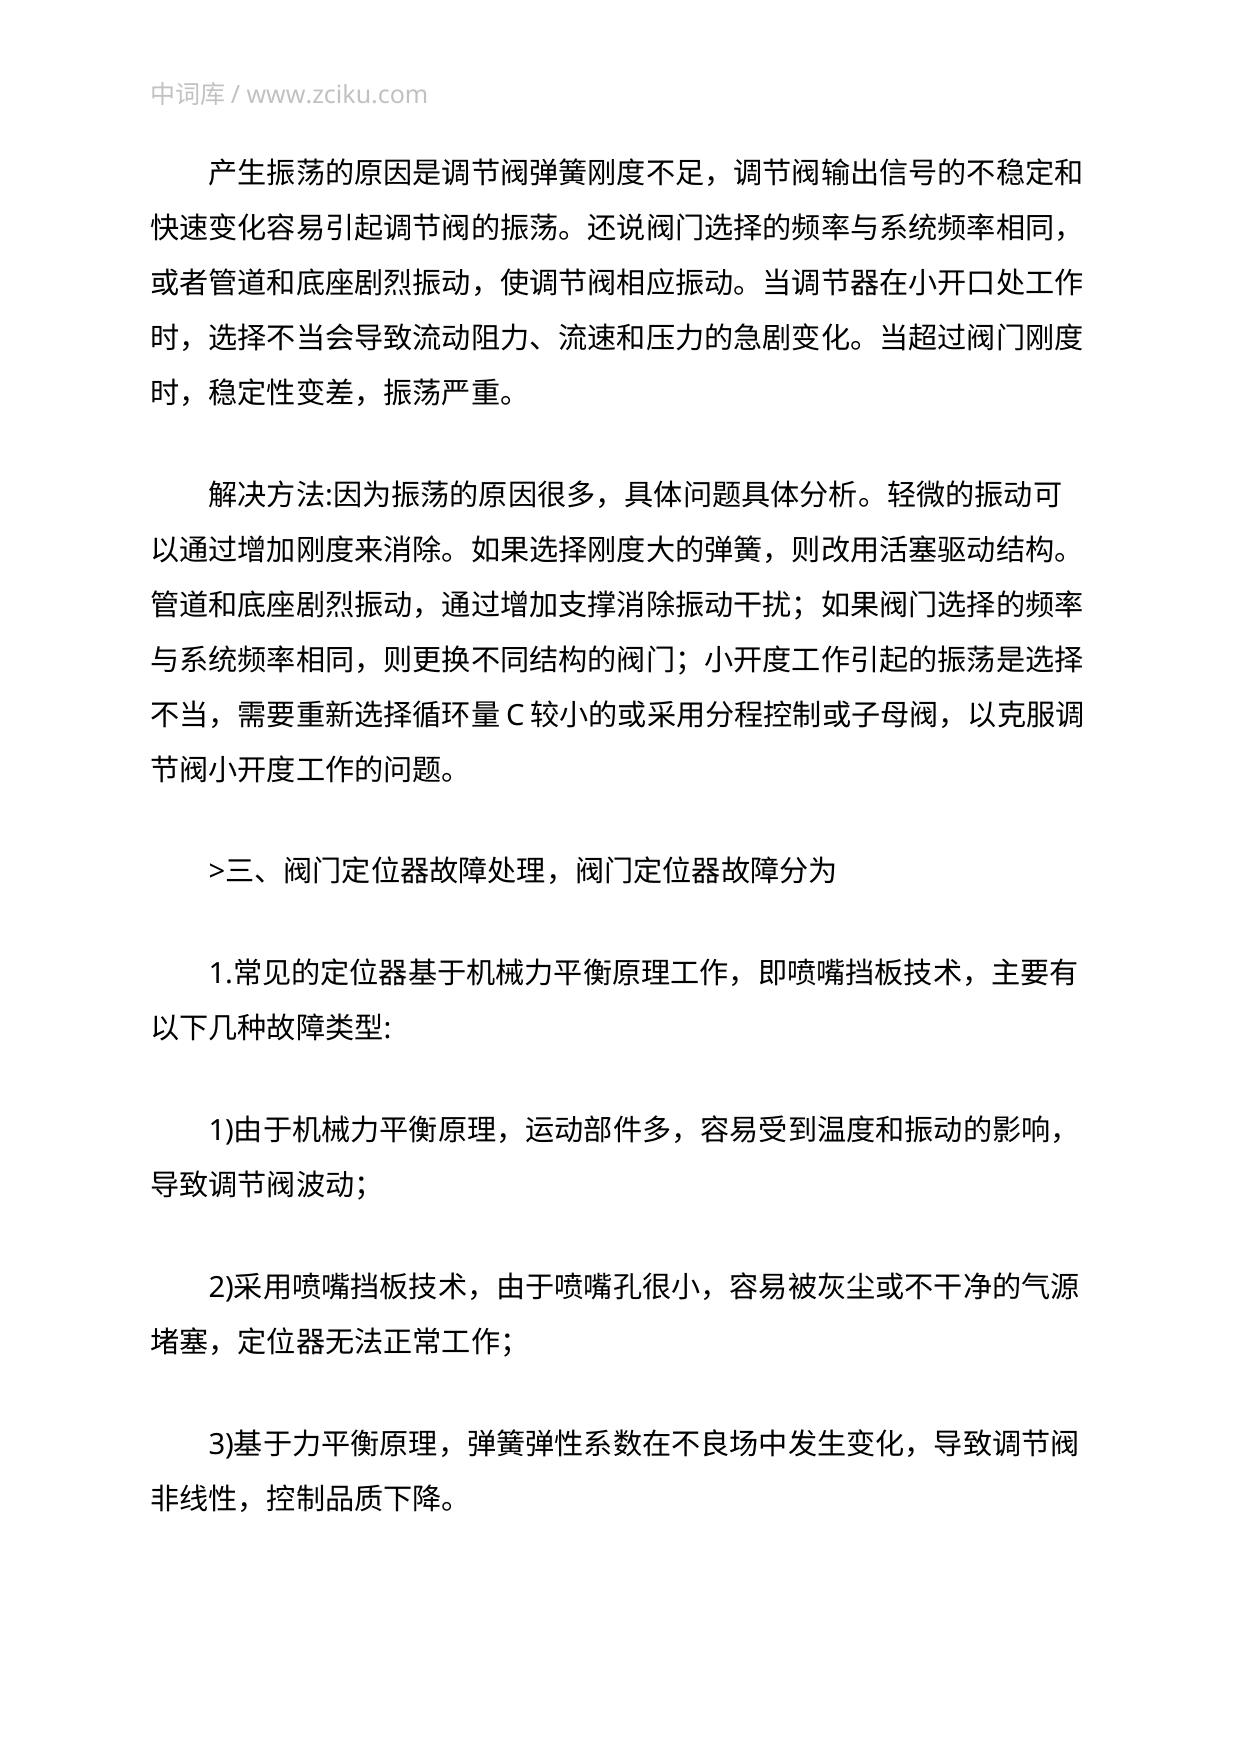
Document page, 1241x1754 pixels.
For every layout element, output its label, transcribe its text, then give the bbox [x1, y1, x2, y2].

text 解决方法:因为振荡的原因很多，具体问题具体分析。轻微的振动可以通过增加刚度来消除。如果选择刚度大的弹簧，则改用活塞驱动结构。管道和底座剧烈振动，通过增加支撑消除振动干扰；如果阀门选择的频率与系统频率相同，则更换不同结构的阀门；小开度工作引起的振荡是选择不当，需要重新选择循环量C较小的或采用分程控制或子母阀，以克服调节阀小开度工作的问题。 [150, 471, 1090, 788]
text 产生振荡的原因是调节阀弹簧刚度不足，调节阀输出信号的不稳定和快速变化容易引起调节阀的振荡。还说阀门选择的频率与系统频率相同，或者管道和底座剧烈振动，使调节阀相应振动。当调节器在小开口处工作时，选择不当会导致流动阻力、流速和压力的急剧变化。当超过阀门刚度时，稳定性变差，振荡严重。 [150, 150, 1090, 412]
text 2)采用喷嘴挡板技术，由于喷嘴孔很小，容易被灰尘或不干净的气源堵塞，定位器无法正常工作； [150, 1263, 1090, 1361]
text 1.常见的定位器基于机械力平衡原理工作，即喷嘴挡板技术，主要有以下几种故障类型: [150, 950, 1090, 1047]
text 1)由于机械力平衡原理，运动部件多，容易受到温度和振动的影响，导致调节阀波动； [150, 1107, 1090, 1204]
text >三、阀门定位器故障处理，阀门定位器故障分为 [150, 848, 1090, 890]
text 3)基于力平衡原理，弹簧弹性系数在不良场中发生变化，导致调节阀非线性，控制品质下降。 [150, 1420, 1090, 1518]
